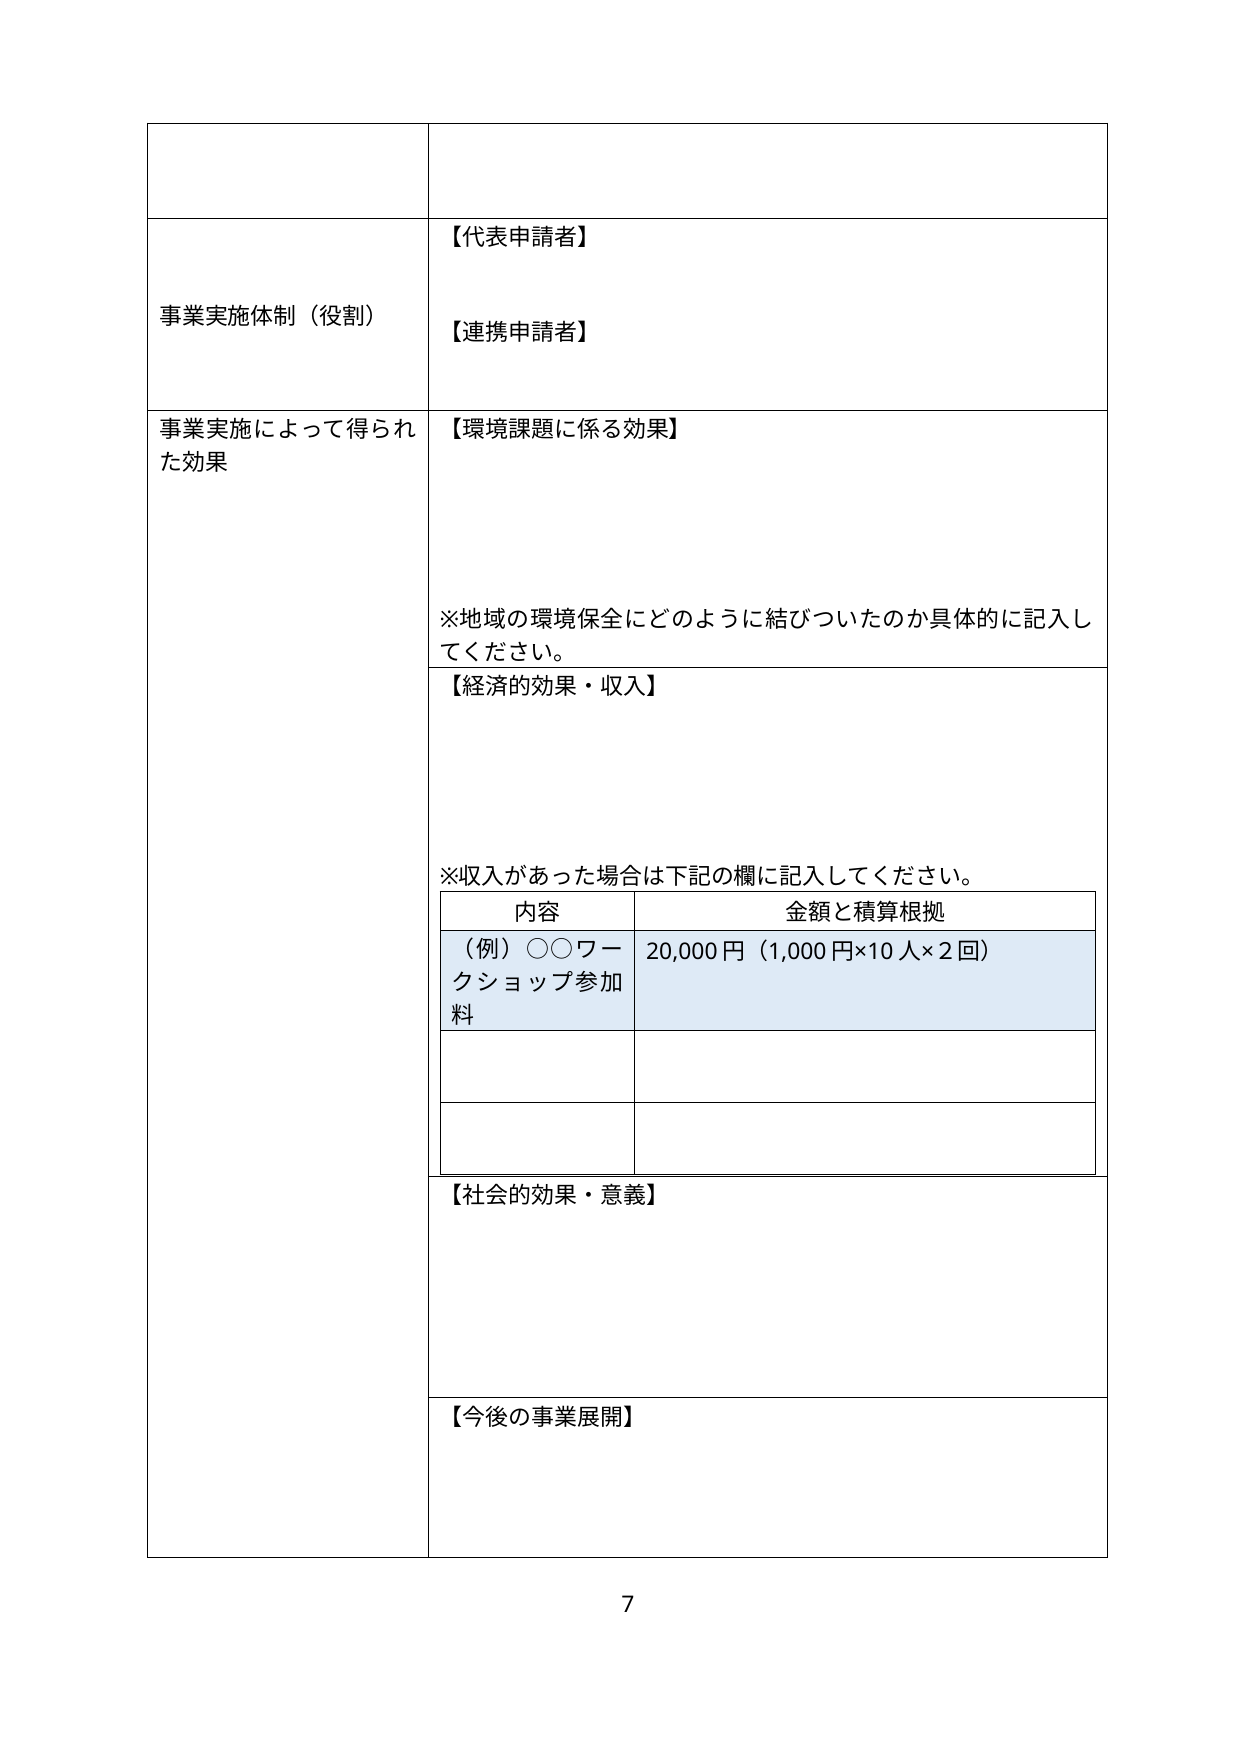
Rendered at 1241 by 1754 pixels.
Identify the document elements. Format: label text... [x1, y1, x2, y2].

table_cell [429, 124, 1107, 217]
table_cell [148, 124, 428, 217]
table_cell 【代表申請者】 【連携申請者】 [429, 219, 1107, 410]
table_cell 【経済的効果・収入】 ※収入があった場合は下記の欄に記入してください。 [429, 668, 1107, 1176]
table_cell 【今後の事業展開】 [429, 1398, 1107, 1557]
table_cell 事業実施体制（役割） [148, 219, 428, 410]
table_cell 【社会的効果・意義】 [429, 1177, 1107, 1397]
table_cell 事業実施によって得られた効果 [148, 411, 428, 1557]
table_cell 【環境課題に係る効果】 ※地域の環境保全にどのように結びついたのか具体的に記入してください。 [429, 411, 1107, 667]
